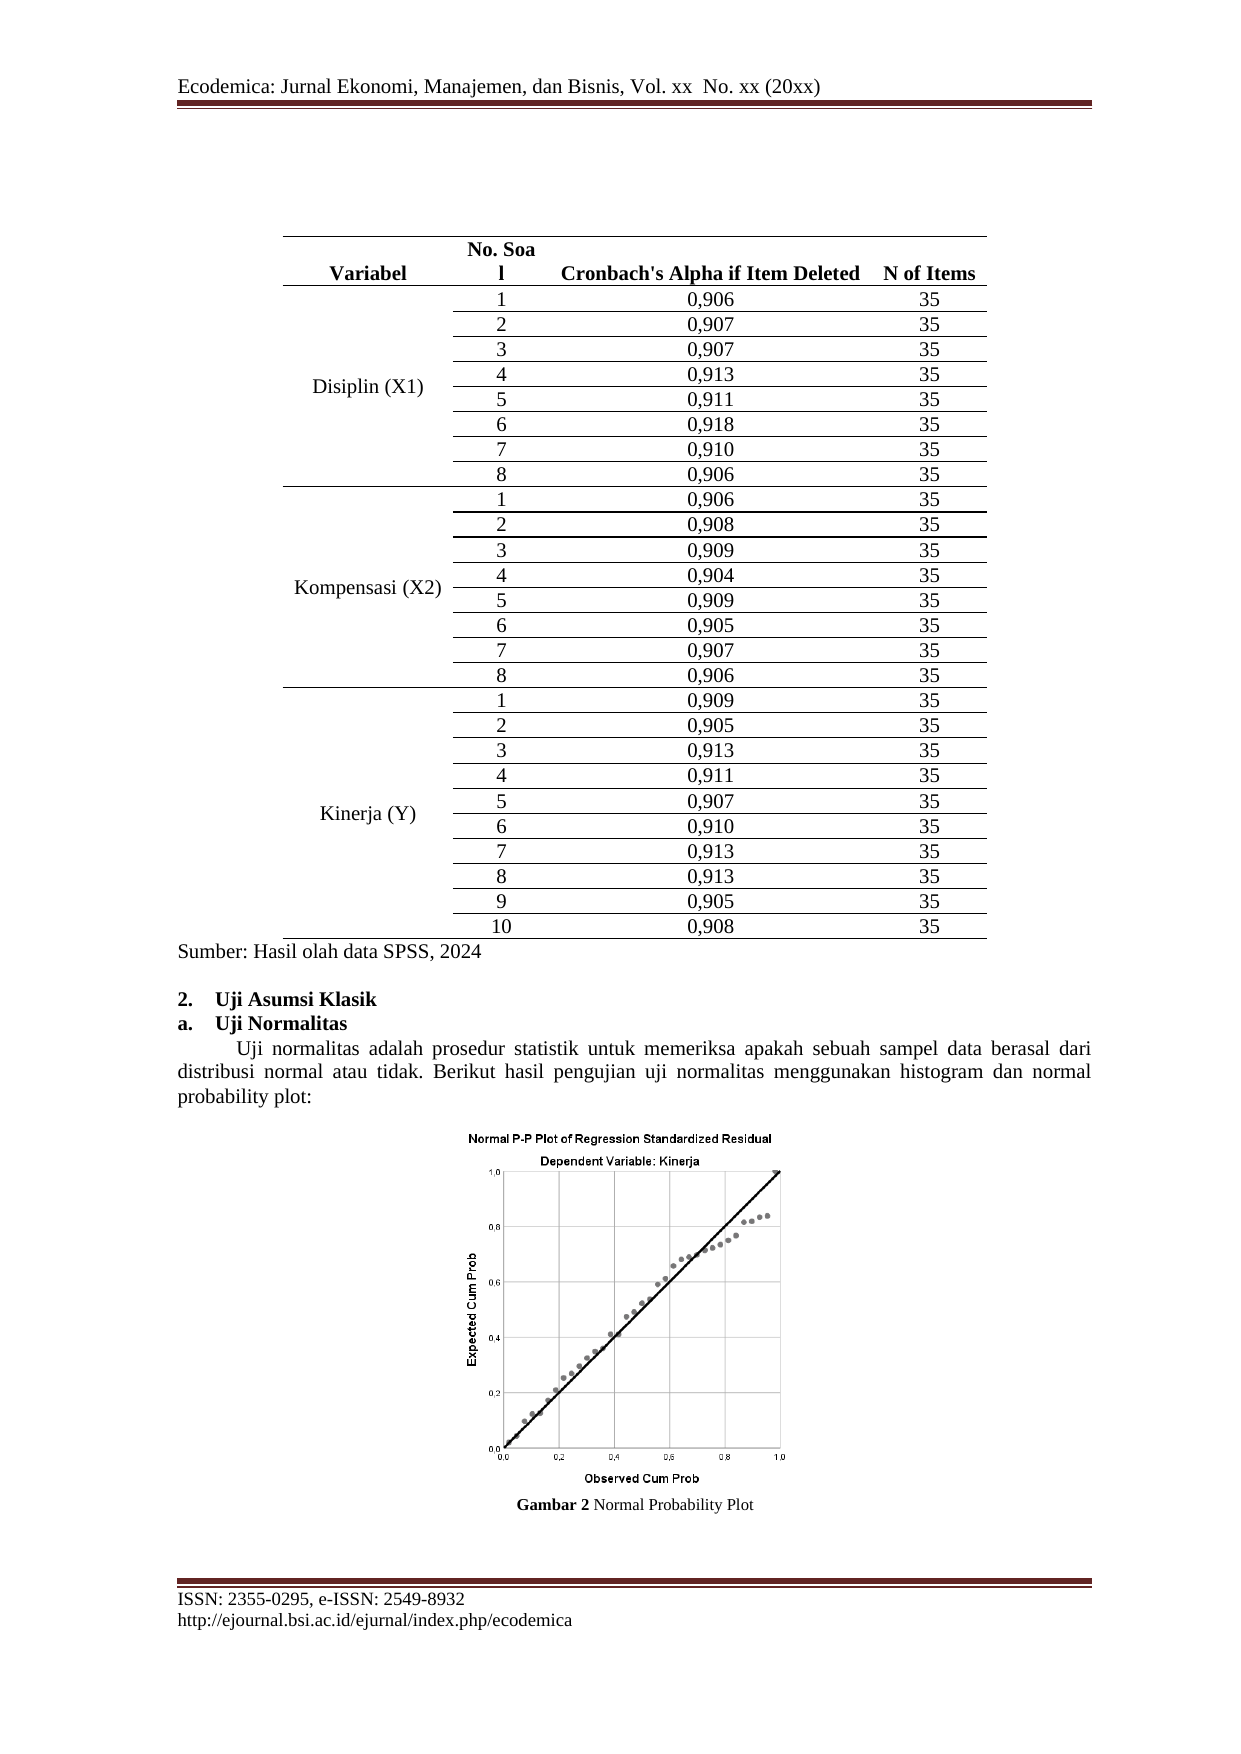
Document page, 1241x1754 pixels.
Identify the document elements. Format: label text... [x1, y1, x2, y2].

table_cell 35 [872, 437, 987, 461]
table_cell 35 [872, 563, 987, 587]
table_cell 35 [872, 889, 987, 913]
table_cell 0,913 [549, 864, 872, 888]
table_cell 35 [872, 613, 987, 637]
table_cell 35 [872, 286, 987, 311]
table_cell 4 [453, 563, 549, 587]
picture [304, 1122, 936, 1495]
table_cell 35 [872, 412, 987, 436]
table_cell 35 [872, 337, 987, 361]
table_cell 0,911 [549, 387, 872, 411]
table_cell 7 [453, 839, 549, 863]
table_cell 35 [872, 588, 987, 612]
list Uji Asumsi Klasik [177, 987, 1092, 1011]
table_cell 7 [453, 437, 549, 461]
table_cell 3 [453, 337, 549, 361]
text Uji normalitas adalah prosedur statistik untuk memeriksa apakah sebuah sampel data berasal dari distribusi normal atau tidak. Berikut hasil pengujian uji normalitas menggunakan histogram dan normal probability plot: [177, 1035, 1092, 1108]
table_cell 8 [453, 462, 549, 486]
table_cell 0,913 [549, 362, 872, 386]
table_cell 0,913 [549, 839, 872, 863]
table_cell 0,910 [549, 814, 872, 838]
table_cell 0,907 [549, 789, 872, 813]
table_cell 5 [453, 789, 549, 813]
table_cell 0,908 [549, 513, 872, 536]
table_cell Kinerja (Y) [283, 688, 453, 938]
table_cell 35 [872, 789, 987, 813]
table_cell 1 [453, 286, 549, 311]
table_cell 0,907 [549, 638, 872, 662]
table_cell Disiplin (X1) [283, 286, 453, 486]
table_cell 0,911 [549, 764, 872, 787]
table_cell 0,909 [549, 588, 872, 612]
table_cell Kompensasi (X2) [283, 487, 453, 687]
table_cell 10 [453, 914, 549, 938]
table_cell 0,907 [549, 337, 872, 361]
table_cell 35 [872, 387, 987, 411]
table_cell 35 [872, 362, 987, 386]
table_cell 2 [453, 513, 549, 536]
table_header Cronbach's Alpha if Item Deleted [549, 237, 872, 285]
list Uji Normalitas [177, 1011, 1092, 1035]
table_cell 2 [453, 713, 549, 737]
table_cell 35 [872, 914, 987, 938]
table_cell 35 [872, 814, 987, 838]
table_cell 35 [872, 312, 987, 336]
table_cell 35 [872, 663, 987, 687]
table_cell 35 [872, 538, 987, 562]
table_cell 0,908 [549, 914, 872, 938]
table_cell 0,906 [549, 663, 872, 687]
table_header Variabel [283, 237, 453, 285]
table_cell 0,913 [549, 738, 872, 762]
table_cell 4 [453, 362, 549, 386]
table_cell 35 [872, 487, 987, 511]
table_cell 0,918 [549, 412, 872, 436]
table_cell 1 [453, 487, 549, 511]
table_cell 0,905 [549, 713, 872, 737]
table_cell 0,905 [549, 613, 872, 637]
table_header N of Items [872, 237, 987, 285]
table_cell 6 [453, 814, 549, 838]
table_cell 35 [872, 462, 987, 486]
table_cell 8 [453, 864, 549, 888]
table_cell 35 [872, 513, 987, 536]
table_cell 8 [453, 663, 549, 687]
table_cell 0,909 [549, 538, 872, 562]
table_cell 2 [453, 312, 549, 336]
text Sumber: Hasil olah data SPSS, 2024 [177, 939, 1092, 963]
table_cell 5 [453, 588, 549, 612]
table_cell 3 [453, 738, 549, 762]
table_cell 35 [872, 713, 987, 737]
table_cell 35 [872, 864, 987, 888]
table_cell 35 [872, 638, 987, 662]
table_cell 0,906 [549, 286, 872, 311]
table_cell 0,906 [549, 462, 872, 486]
table_cell 6 [453, 412, 549, 436]
table_cell 35 [872, 764, 987, 787]
table_cell 9 [453, 889, 549, 913]
table_cell 35 [872, 688, 987, 712]
table_cell 0,910 [549, 437, 872, 461]
table_cell 0,907 [549, 312, 872, 336]
table_cell 35 [872, 738, 987, 762]
table_cell 5 [453, 387, 549, 411]
table_cell 6 [453, 613, 549, 637]
table_header No. Soal [453, 237, 549, 285]
table_cell 0,904 [549, 563, 872, 587]
table_cell 4 [453, 764, 549, 787]
table_cell 7 [453, 638, 549, 662]
table_cell 0,906 [549, 487, 872, 511]
table_cell 0,909 [549, 688, 872, 712]
table_cell 1 [453, 688, 549, 712]
table_cell 35 [872, 839, 987, 863]
table_cell 0,905 [549, 889, 872, 913]
table_cell 3 [453, 538, 549, 562]
